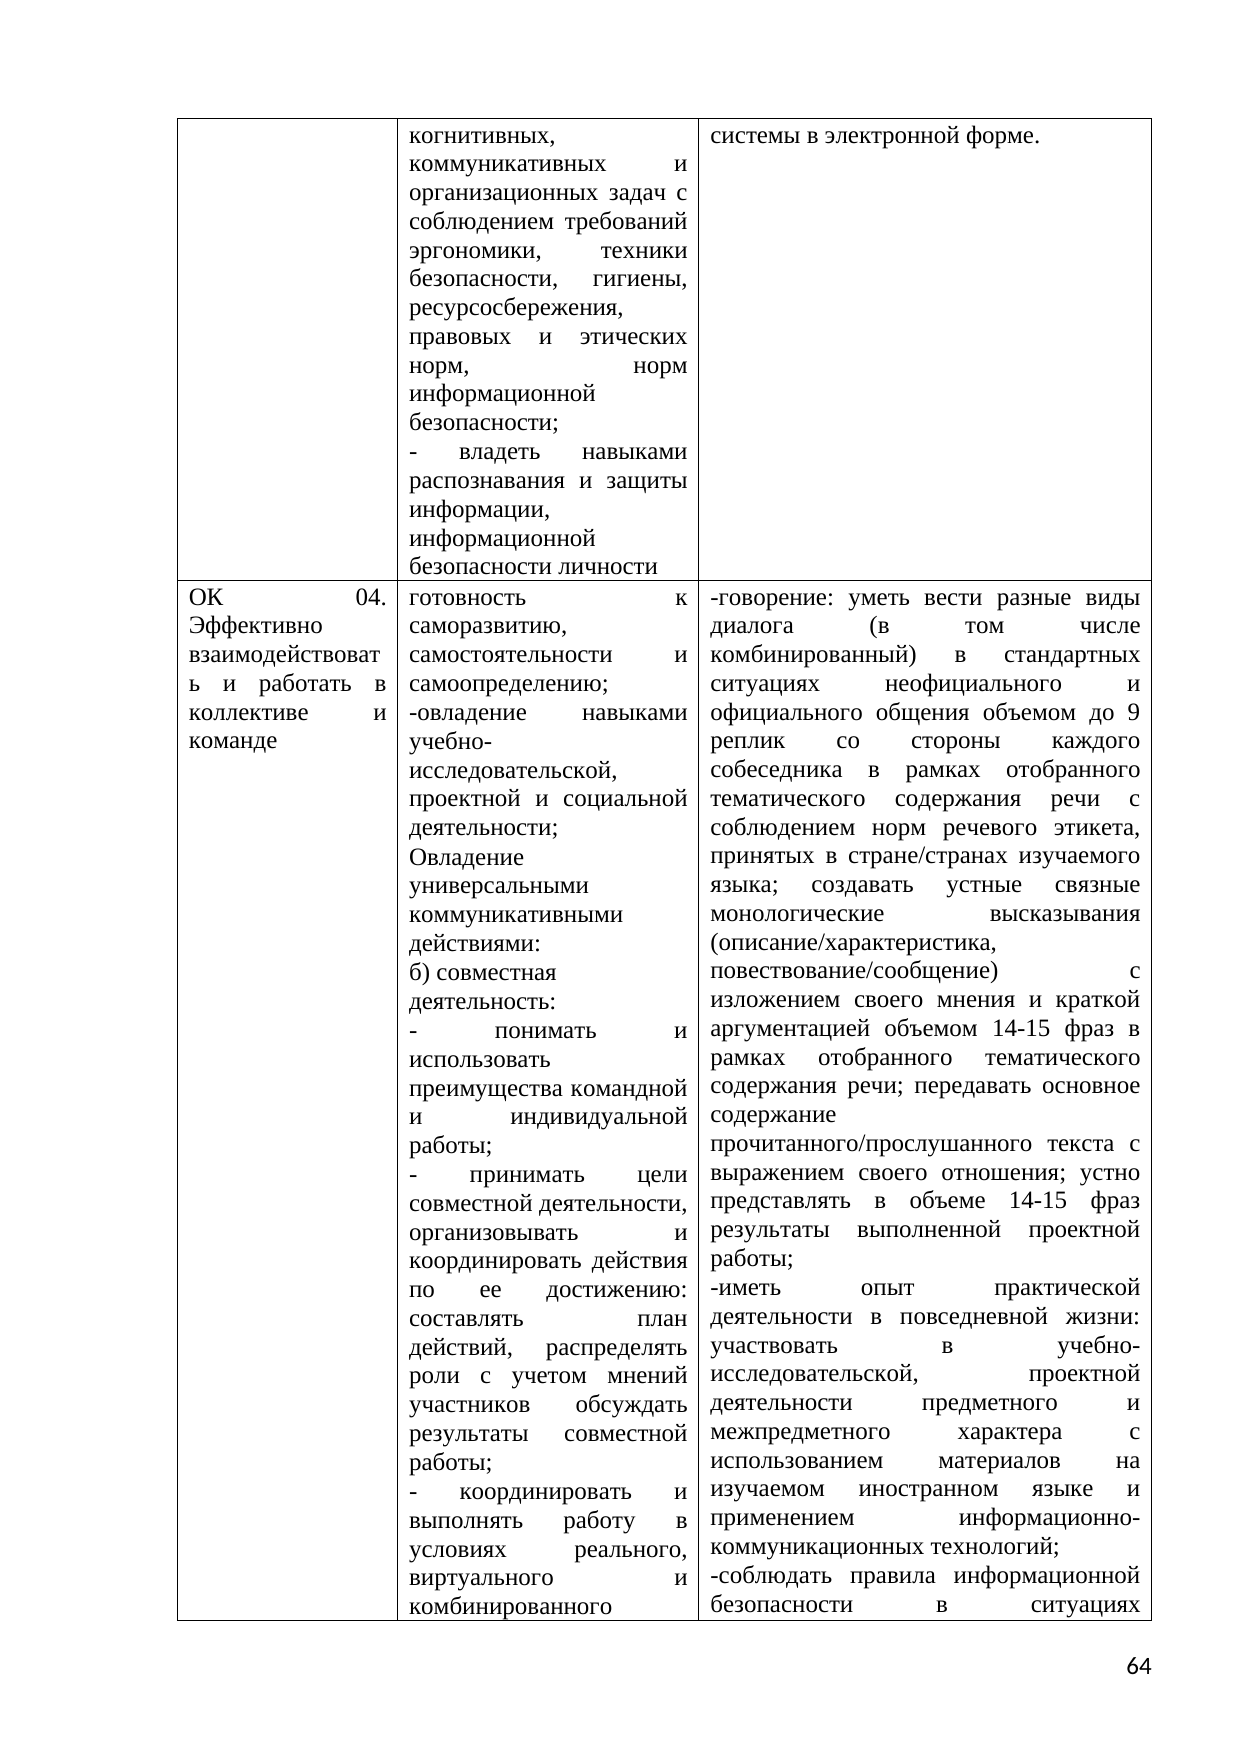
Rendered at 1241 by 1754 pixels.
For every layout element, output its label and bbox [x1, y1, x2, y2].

table_cell [699, 119, 1151, 580]
table_cell [699, 581, 1151, 1620]
table_cell [398, 119, 698, 580]
table_cell [398, 581, 698, 1620]
table_cell [178, 581, 397, 1620]
table_cell [178, 119, 397, 580]
